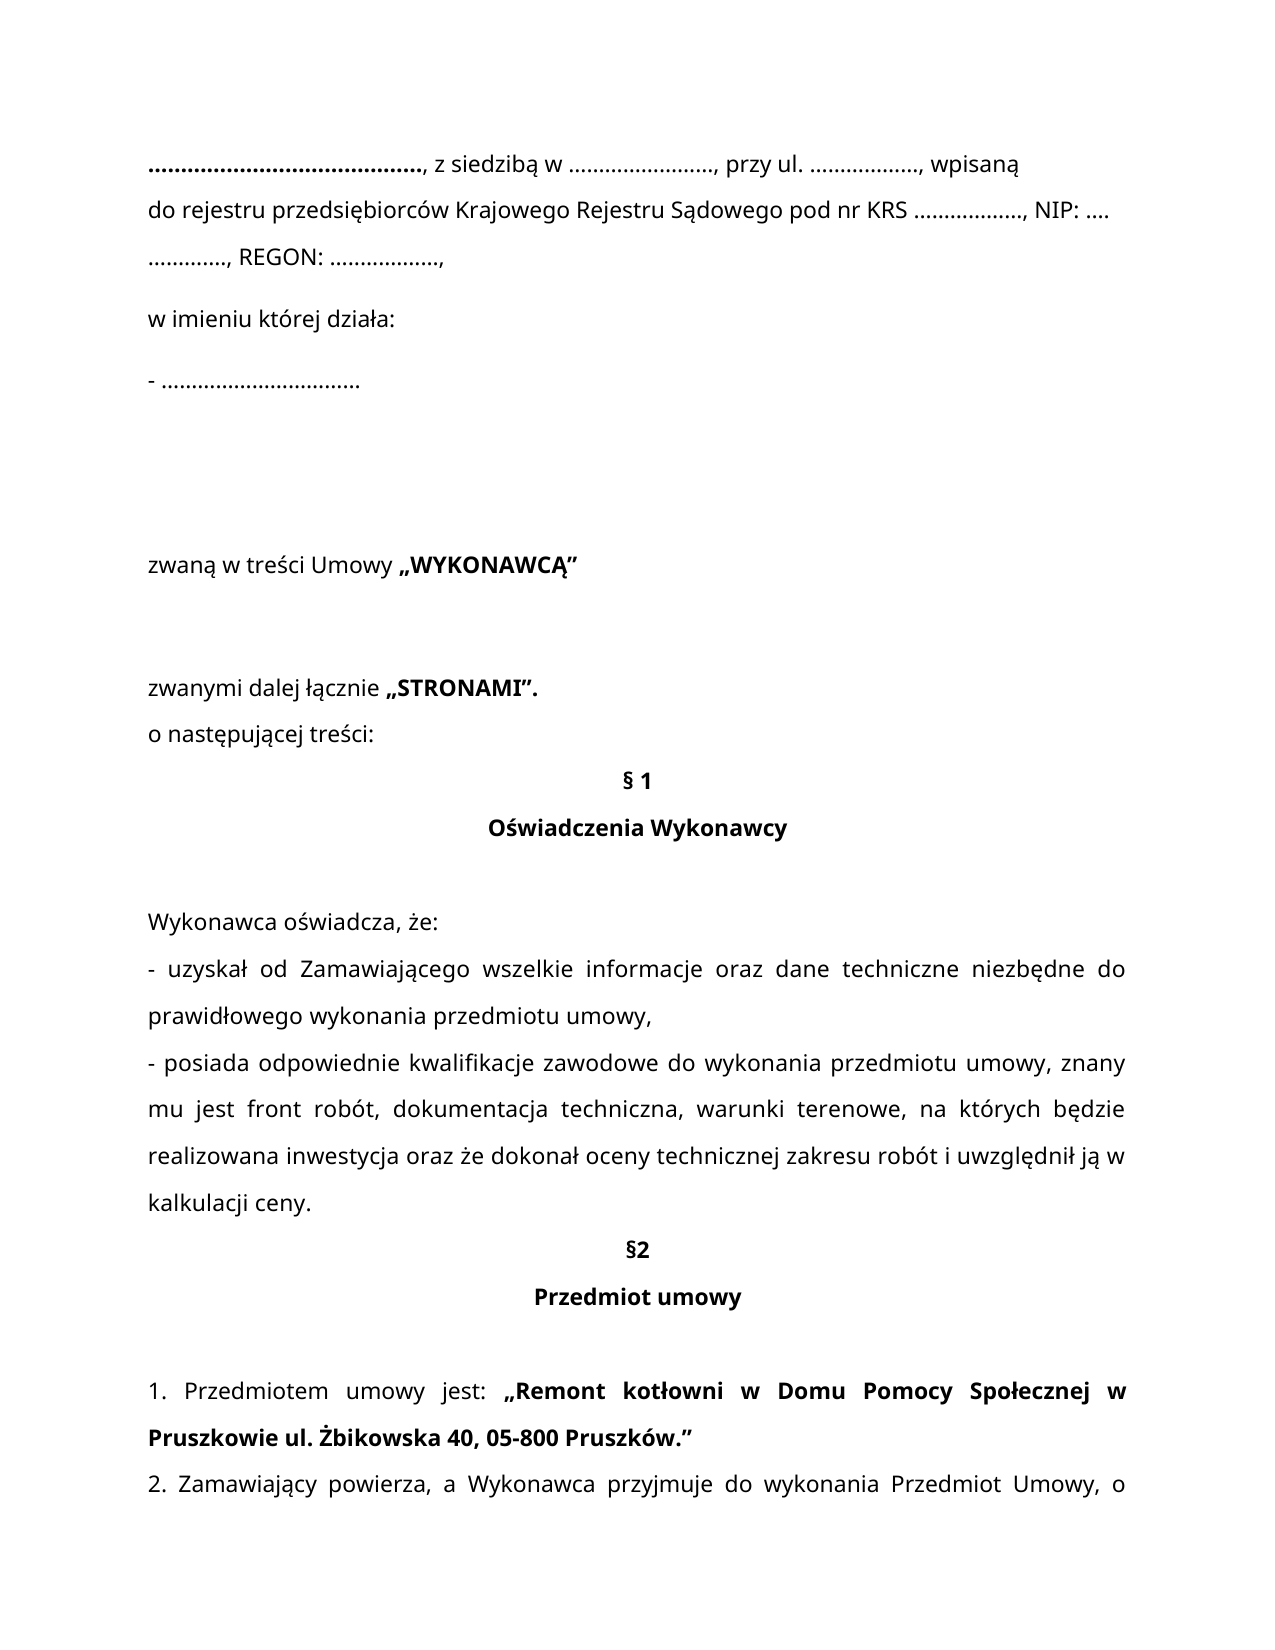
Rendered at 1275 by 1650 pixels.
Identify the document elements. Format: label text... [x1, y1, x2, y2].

text 1. Przedmiotem umowy jest: „Remont kotłowni w Domu Pomocy Społecznej w Pruszkowie ul. Żbikowska 40, 05-800 Pruszków.” [148, 1375, 1127, 1453]
text zwanymi dalej łącznie „STRONAMI”. [148, 672, 1127, 703]
text zwaną w treści Umowy „WYKONAWCĄ” [148, 549, 1127, 580]
text Wykonawca oświadcza, że: [148, 906, 1127, 937]
text § 1 [148, 765, 1127, 797]
text ……………………………………, z siedzibą w ……………………, przy ul. ………………, wpisaną do rejestru przedsiębiorców Krajowego Rejestru Sądowego pod nr KRS ………………, NIP: ….……….…, REGON: …..…….……, [148, 148, 1127, 273]
text Przedmiot umowy [148, 1281, 1127, 1312]
text - posiada odpowiednie kwalifikacje zawodowe do wykonania przedmiotu umowy, znany mu jest front robót, dokumentacja techniczna, warunki terenowe, na których będzie realizowana inwestycja oraz że dokonał oceny technicznej zakresu robót i uwzględnił ją w kalkulacji ceny. [148, 1047, 1127, 1218]
text - uzyskał od Zamawiającego wszelkie informacje oraz dane techniczne niezbędne do prawidłowego wykonania przedmiotu umowy, [148, 953, 1127, 1031]
text w imieniu której działa: [148, 303, 1127, 334]
text §2 [148, 1234, 1127, 1265]
text Oświadczenia Wykonawcy [148, 812, 1127, 843]
text o następującej treści: [148, 718, 1127, 750]
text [148, 1468, 1127, 1500]
text - …………………………… [148, 364, 1127, 396]
